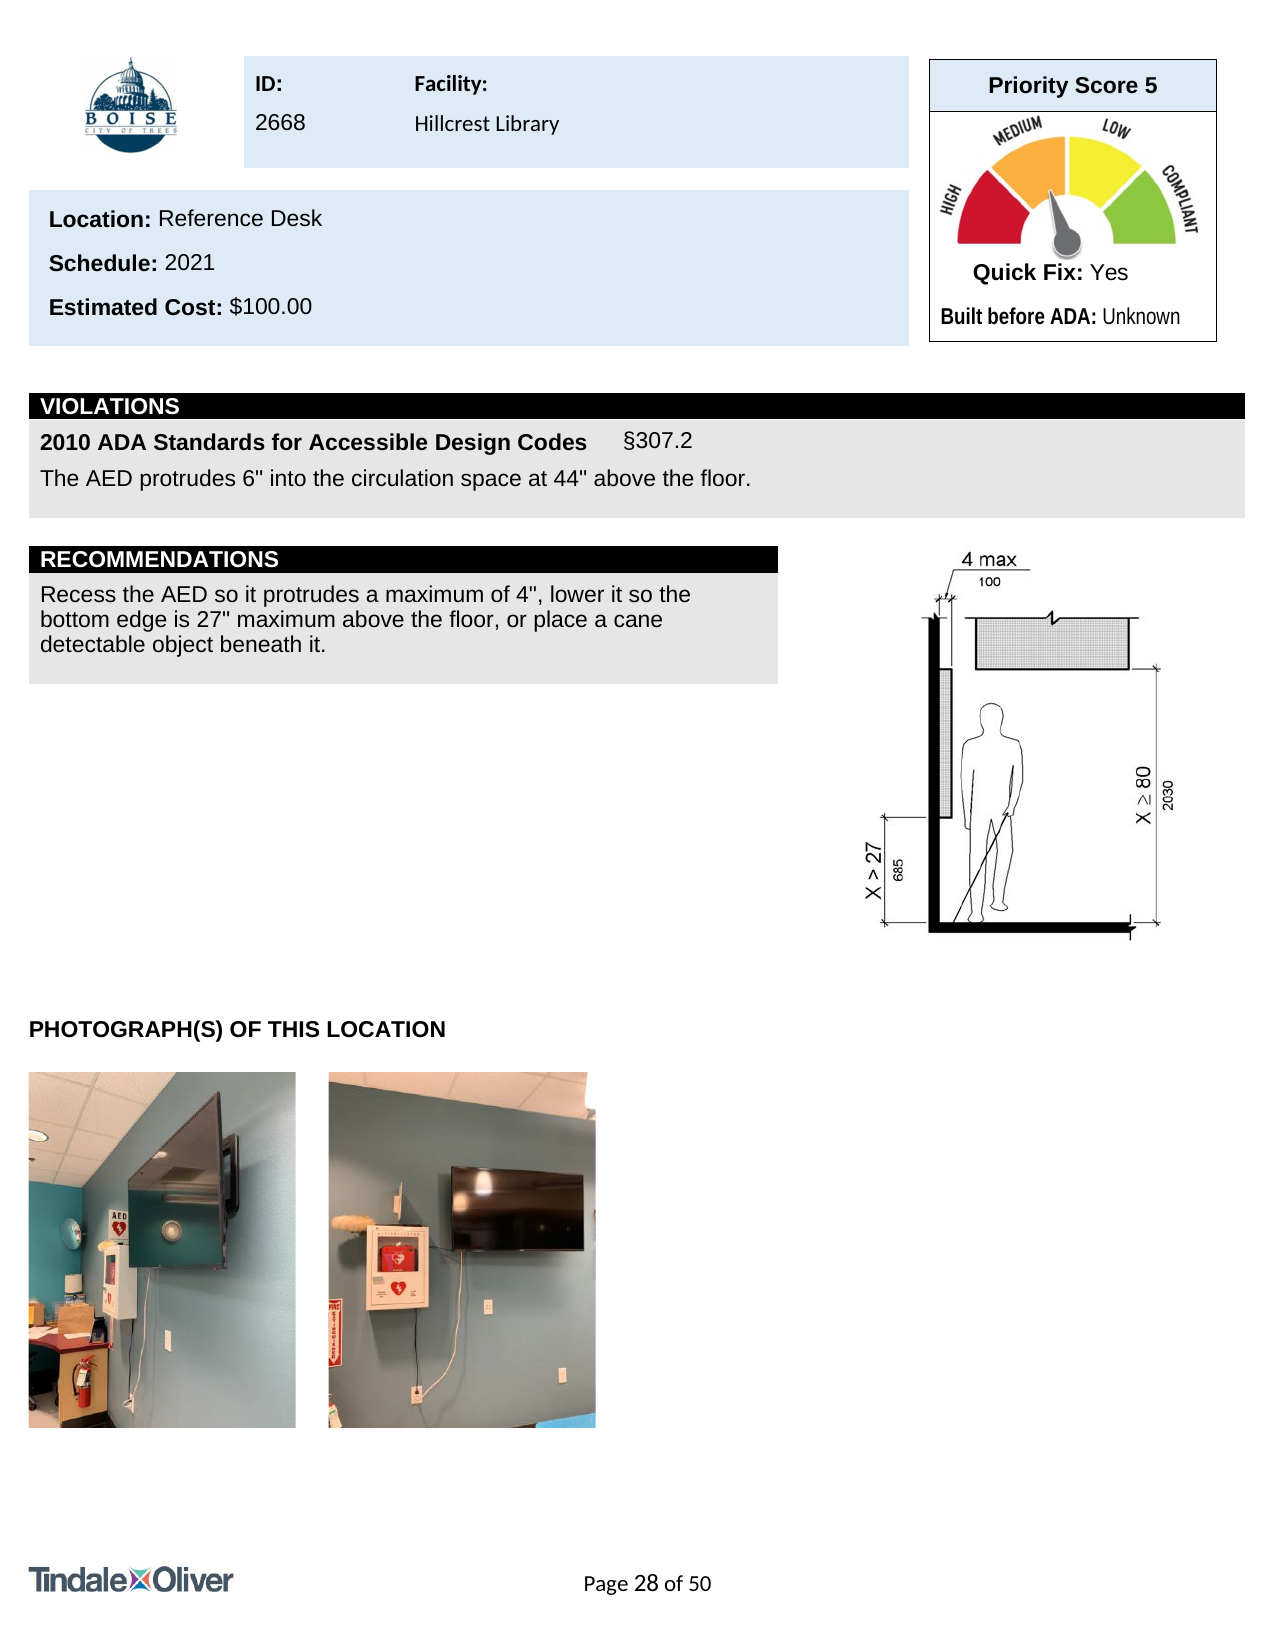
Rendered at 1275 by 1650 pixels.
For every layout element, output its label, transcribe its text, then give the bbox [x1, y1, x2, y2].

subtitle PHOTOGRAPH(S) OF THIS LOCATION [28, 1016, 1246, 1042]
table_header RECOMMENDATIONS [29, 546, 778, 573]
picture [938, 112, 1202, 260]
table_header Location: Reference Desk Schedule: 2021 Estimated Cost: $100.00 [29, 190, 909, 346]
table_header ID: 2668 [244, 56, 403, 168]
picture [864, 546, 1176, 941]
picture [328, 1072, 596, 1428]
table_header VIOLATIONS [29, 393, 1245, 419]
picture [84, 56, 178, 154]
table_header [29, 56, 243, 168]
picture [28, 1072, 296, 1428]
table_header Facility: Hillcrest Library [403, 56, 909, 168]
table_cell 2010 ADA Standards for Accessible Design Codes §307.2 The AED protrudes 6" into the circulation space at 44" above the floor. [29, 420, 1245, 518]
table_cell Quick Fix: Yes Built before ADA: Unknown [930, 112, 1216, 341]
table_header Priority Score 5 [930, 60, 1216, 111]
picture [28, 1566, 234, 1592]
table_cell Recess the AED so it protrudes a maximum of 4", lower it so the bottom edge is 27" maximum above the floor, or place a cane detectable object beneath it. [29, 573, 778, 684]
